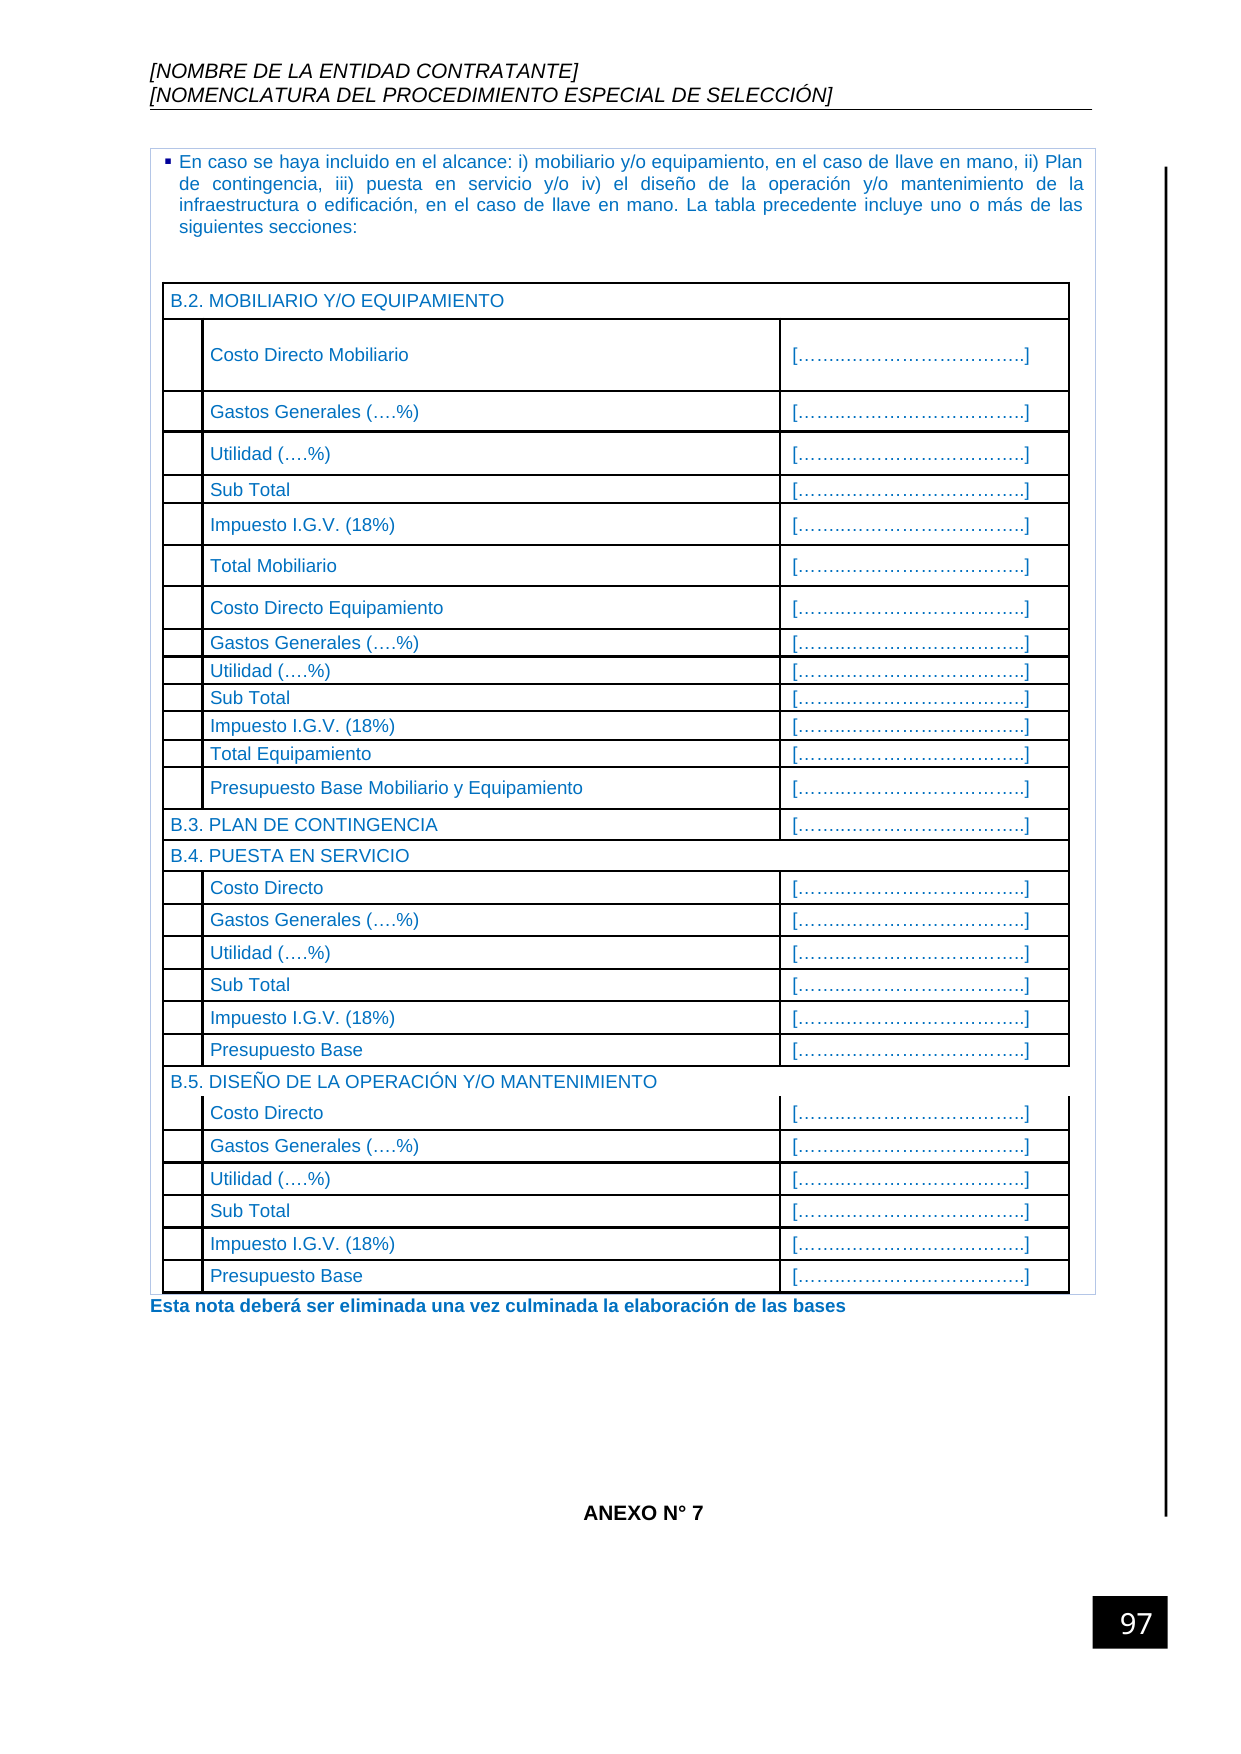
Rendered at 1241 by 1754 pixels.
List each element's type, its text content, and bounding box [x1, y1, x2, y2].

text Esta nota deberá ser eliminada una vez culminada la elaboración de las bases [150, 1295, 1092, 1316]
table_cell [151, 149, 1095, 1293]
text ANEXO N° 7 [150, 1501, 1092, 1525]
